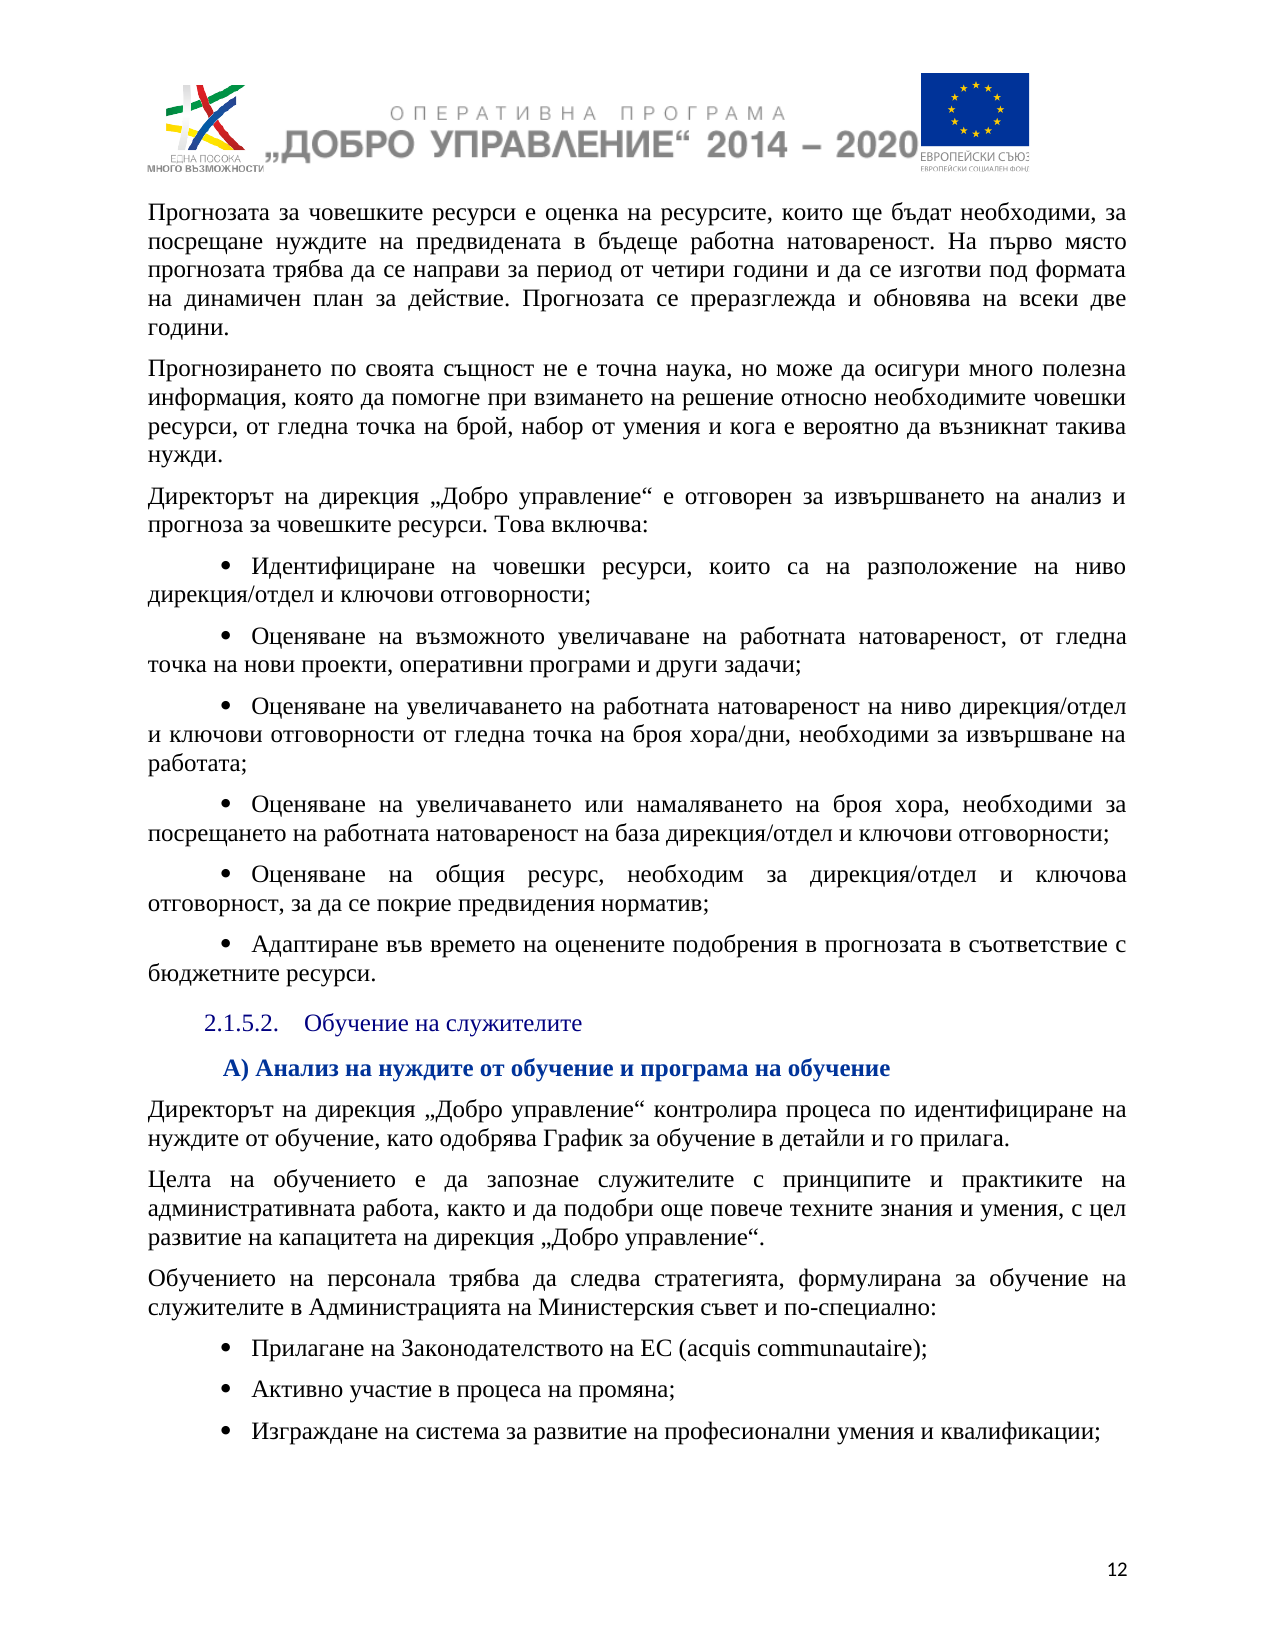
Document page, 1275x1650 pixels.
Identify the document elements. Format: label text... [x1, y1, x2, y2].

text Прогнозирането по своята същност не е точна наука, но може да осигури много полезна информация, която да помогне при взимането на решение относно необходимите човешки ресурси, от гледна точка на брой, набор от умения и кога е вероятно да възникнат такива нужди. [148, 353, 1127, 468]
list Адаптиране във времето на оценените подобрения в прогнозата в съответствие с бюджетните ресурси. [148, 929, 1127, 987]
text Обучението на персонала трябва да следва стратегията, формулирана за обучение на служителите в Администрацията на Министерския съвет и по-специално: [148, 1263, 1127, 1321]
list Оценяване на увеличаването или намаляването на броя хора, необходими за посрещането на работната натовареност на база дирекция/отдел и ключови отговорности; [148, 789, 1127, 847]
picture [147, 73, 1030, 172]
list Оценяване на увеличаването на работната натовареност на ниво дирекция/отдел и ключови отговорности от гледна точка на броя хора/дни, необходими за извършване на работата; [148, 691, 1127, 777]
text Директорът на дирекция „Добро управление“ контролира процеса по идентифициране на нуждите от обучение, като одобрява График за обучение в детайли и го прилага. [148, 1094, 1127, 1152]
list Идентифициране на човешки ресурси, които са на разположение на ниво дирекция/отдел и ключови отговорности; [148, 551, 1127, 608]
list Оценяване на общия ресурс, необходим за дирекция/отдел и ключова отговорност, за да се покрие предвидения норматив; [148, 859, 1127, 917]
text Директорът на дирекция „Добро управление“ е отговорен за извършването на анализ и прогноза за човешките ресурси. Това включва: [148, 481, 1127, 538]
subtitle Обучение на служителите [148, 1008, 1127, 1037]
list Оценяване на възможното увеличаване на работната натовареност, от гледна точка на нови проекти, оперативни програми и други задачи; [148, 621, 1127, 678]
text Целта на обучението е да запознае служителите с принципите и практиките на административната работа, както и да подобри още повече техните знания и умения, с цел развитие на капацитета на дирекция „Добро управление“. [148, 1164, 1127, 1251]
text Прогнозата за човешките ресурси е оценка на ресурсите, които ще бъдат необходими, за посрещане нуждите на предвидената в бъдеще работна натовареност. На първо място прогнозата трябва да се направи за период от четири години и да се изготви под формата на динамичен план за действие. Прогнозата се преразглежда и обновява на всеки две години. [148, 197, 1127, 341]
list Прилагане на Законодателството на ЕС (acquis communautaire); [148, 1333, 1127, 1362]
text А) Анализ на нуждите от обучение и програма на обучение [148, 1053, 1127, 1082]
list Изграждане на система за развитие на професионални умения и квалификации; [148, 1416, 1127, 1444]
list Активно участие в процеса на промяна; [148, 1374, 1127, 1403]
